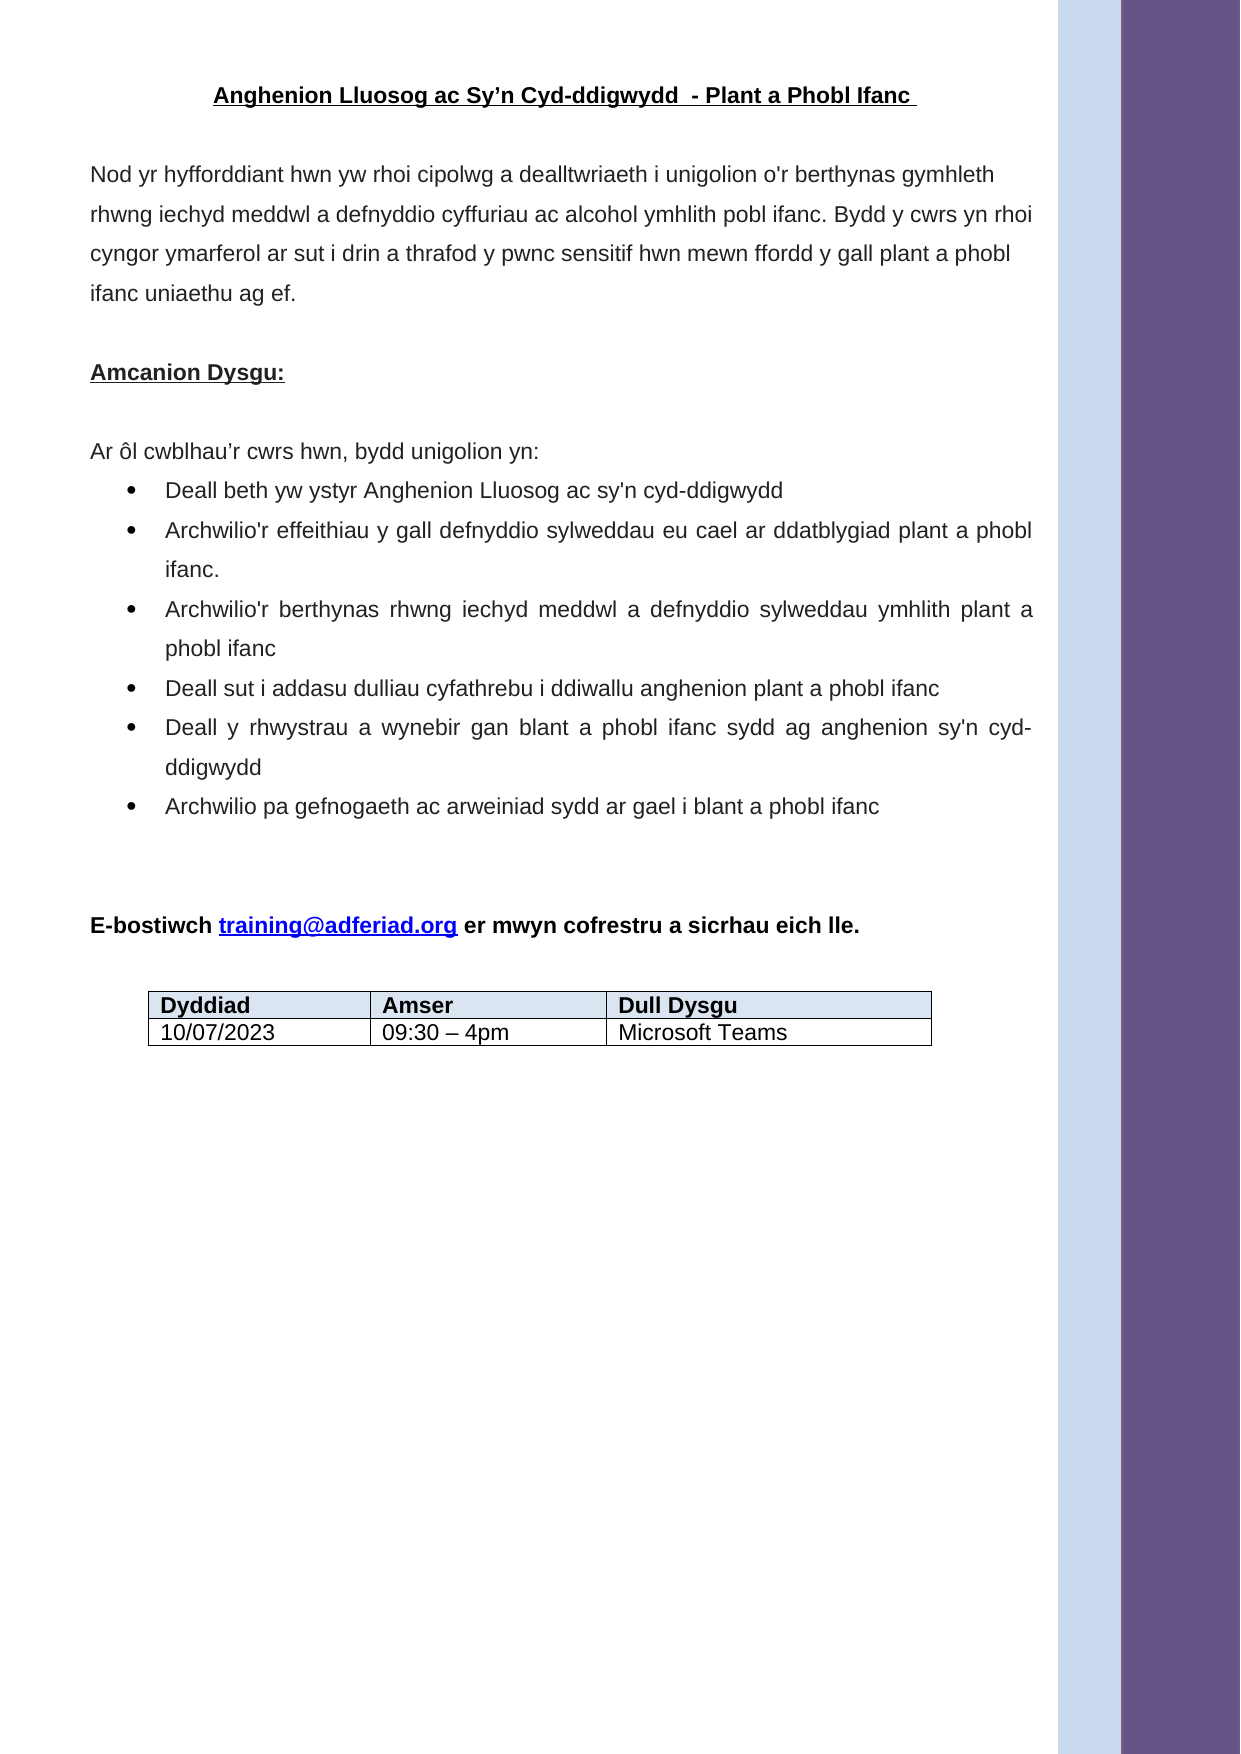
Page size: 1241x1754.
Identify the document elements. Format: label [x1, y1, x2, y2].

picture [1058, 0, 1241, 1754]
